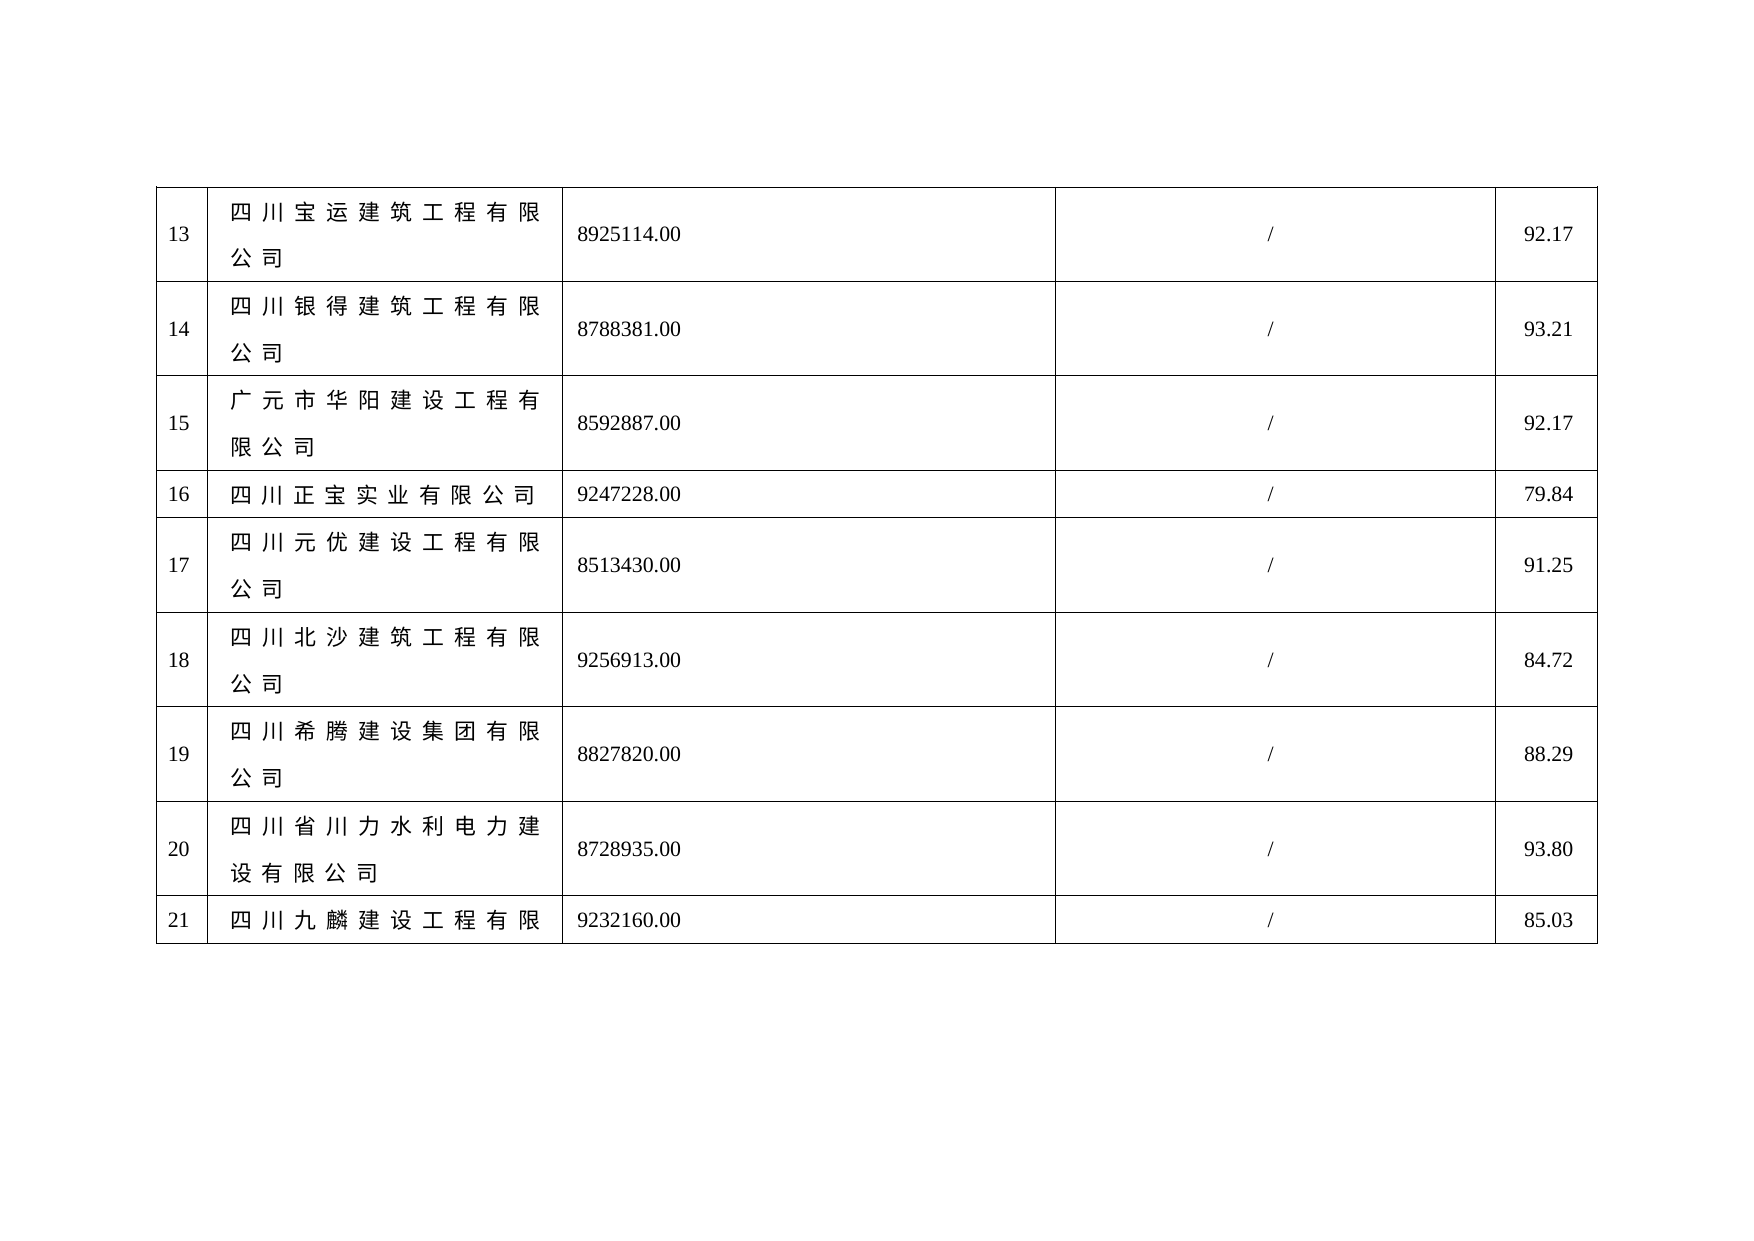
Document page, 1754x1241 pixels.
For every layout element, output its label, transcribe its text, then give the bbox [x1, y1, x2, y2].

table_cell 四川宝运建筑工程有限公司 [208, 188, 562, 281]
table_cell 85.03 [1496, 896, 1597, 943]
table_cell 8925114.00 [563, 188, 1055, 281]
table_cell / [1056, 613, 1495, 706]
table_cell 四川省川力水利电力建设有限公司 [208, 802, 562, 895]
table_cell 四川希腾建设集团有限公司 [208, 707, 562, 801]
table_cell 9256913.00 [563, 613, 1055, 706]
table_cell 21 [157, 896, 207, 943]
table_cell 79.84 [1496, 471, 1597, 517]
table_cell 9247228.00 [563, 471, 1055, 517]
table_cell 20 [157, 802, 207, 895]
table_cell 四川正宝实业有限公司 [208, 471, 562, 517]
table_cell 91.25 [1496, 518, 1597, 612]
table_cell 9232160.00 [563, 896, 1055, 943]
table_cell / [1056, 282, 1495, 375]
table_cell 19 [157, 707, 207, 801]
table_cell / [1056, 471, 1495, 517]
table_cell 15 [157, 376, 207, 470]
table_cell 14 [157, 282, 207, 375]
table_cell 8728935.00 [563, 802, 1055, 895]
table_cell / [1056, 802, 1495, 895]
table_cell 四川银得建筑工程有限公司 [208, 282, 562, 375]
table_cell 88.29 [1496, 707, 1597, 801]
table_cell / [1056, 188, 1495, 281]
table_cell 16 [157, 471, 207, 517]
table_cell 8827820.00 [563, 707, 1055, 801]
table_cell 8513430.00 [563, 518, 1055, 612]
table_cell 93.80 [1496, 802, 1597, 895]
table_cell 84.72 [1496, 613, 1597, 706]
table_cell / [1056, 518, 1495, 612]
table_cell 广元市华阳建设工程有限公司 [208, 376, 562, 470]
table_cell 四川九麟建设工程有限公司 [208, 896, 562, 943]
table_cell 17 [157, 518, 207, 612]
table_cell / [1056, 376, 1495, 470]
table_cell 92.17 [1496, 376, 1597, 470]
table_cell 93.21 [1496, 282, 1597, 375]
table_cell 8788381.00 [563, 282, 1055, 375]
table_cell 四川北沙建筑工程有限公司 [208, 613, 562, 706]
table_cell 92.17 [1496, 188, 1597, 281]
table_cell 四川元优建设工程有限公司 [208, 518, 562, 612]
table_cell 18 [157, 613, 207, 706]
table_cell 8592887.00 [563, 376, 1055, 470]
table_cell 13 [157, 188, 207, 281]
table_cell / [1056, 896, 1495, 943]
table_cell / [1056, 707, 1495, 801]
